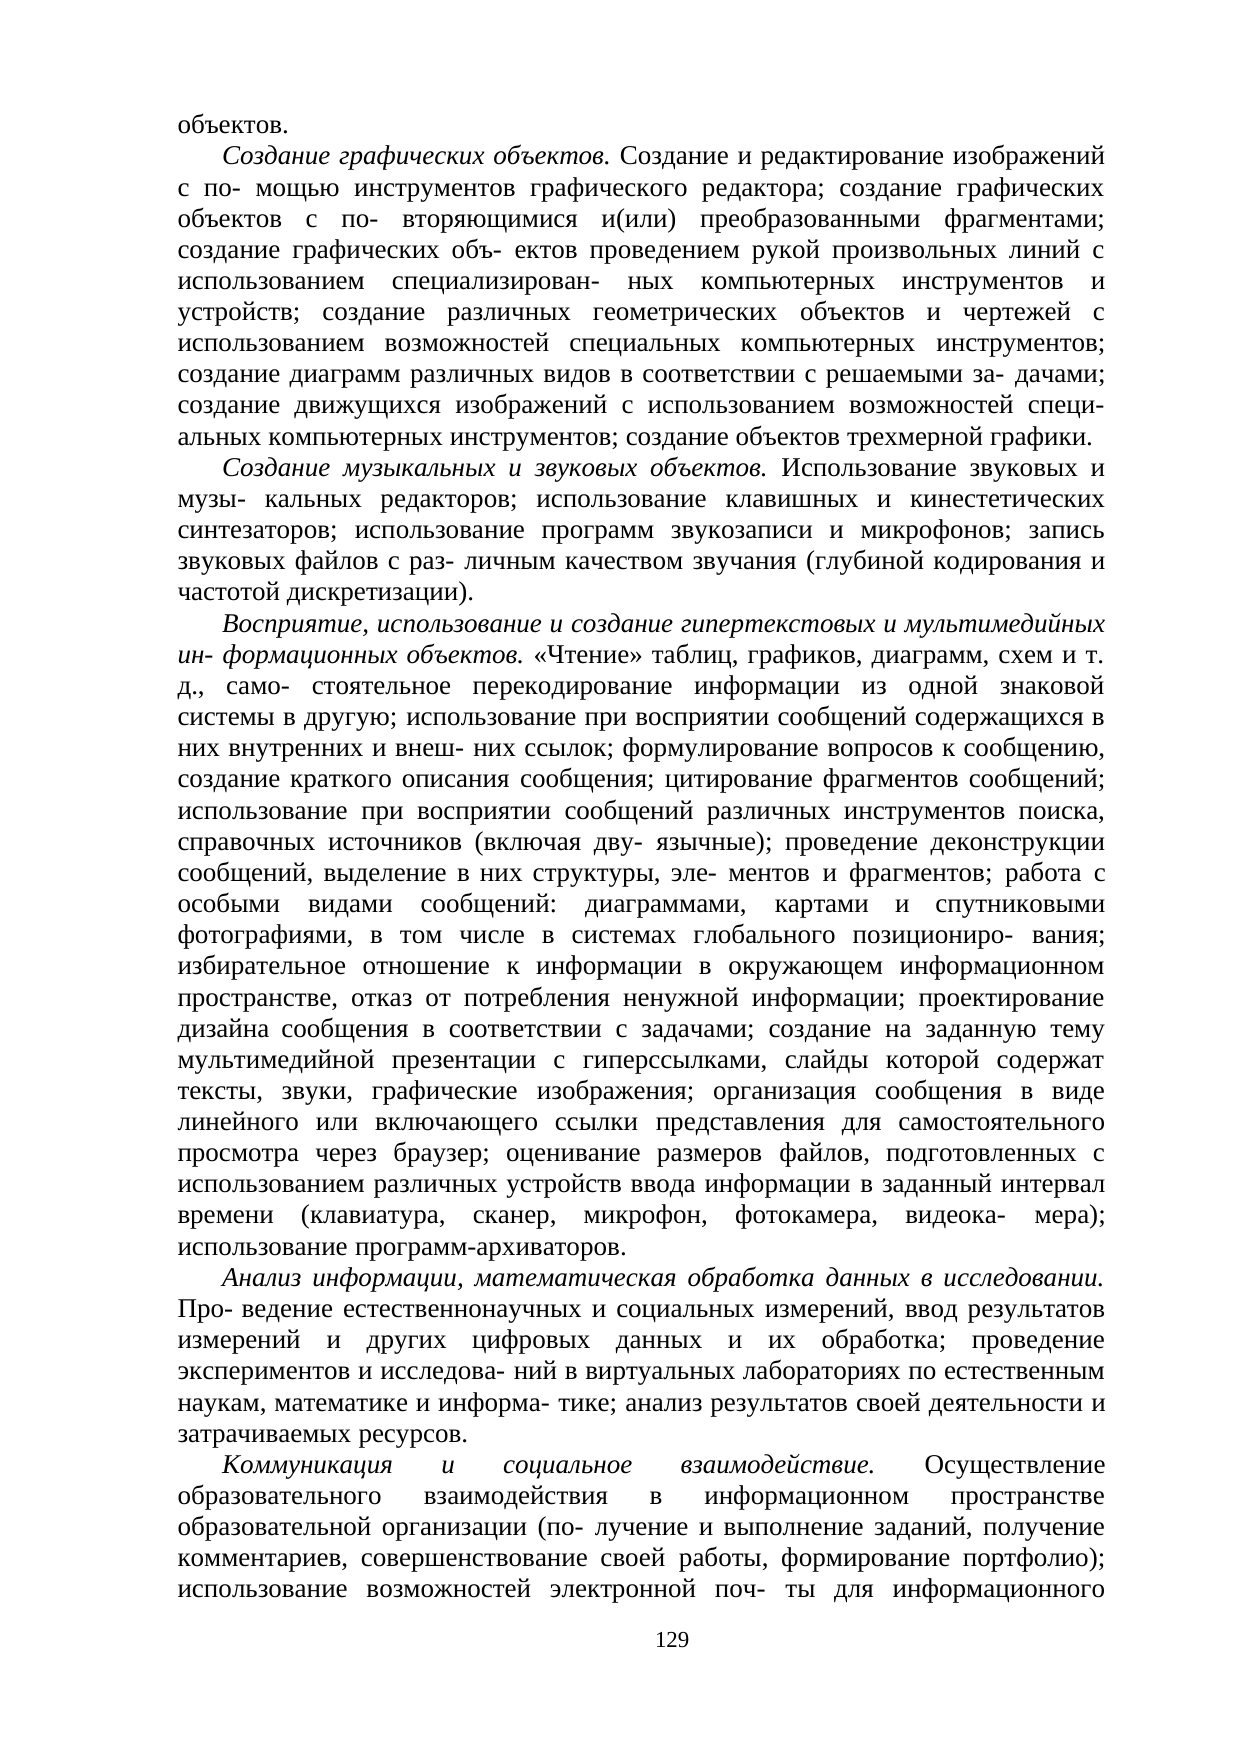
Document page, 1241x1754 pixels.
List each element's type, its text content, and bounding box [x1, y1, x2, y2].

text Создание музыкальных и звуковых объектов. Использование звуковых и музы- кальных редакторов; использование клавишных и кинестетических синтезаторов; использование программ звукозаписи и микрофонов; запись звуковых файлов с раз- личным качеством звучания (глубиной кодирования и частотой дискретизации). [177, 451, 1106, 607]
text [177, 108, 1106, 139]
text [177, 1448, 1105, 1604]
text Восприятие, использование и создание гипертекстовых и мультимедийных ин- формационных объектов. «Чтение» таблиц, графиков, диаграмм, схем и т. д., само- стоятельное перекодирование информации из одной знаковой системы в другую; использование при восприятии сообщений содержащихся в них внутренних и внеш- них ссылок; формулирование вопросов к сообщению, создание краткого описания сообщения; цитирование фрагментов сообщений; использование при восприятии сообщений различных инструментов поиска, справочных источников (включая дву- язычные); проведение деконструкции сообщений, выделение в них структуры, эле- ментов и фрагментов; работа с особыми видами сообщений: диаграммами, картами и спутниковыми фотографиями, в том числе в системах глобального позициониро- вания; избирательное отношение к информации в окружающем информационном пространстве, отказ от потребления ненужной информации; проектирование дизайна сообщения в соответствии с задачами; создание на заданную тему мультимедийной презентации с гиперссылками, слайды которой содержат тексты, звуки, графические изображения; организация сообщения в виде линейного или включающего ссылки представления для самостоятельного просмотра через браузер; оценивание размеров файлов, подготовленных с использованием различных устройств ввода информации в заданный интервал времени (клавиатура, сканер, микрофон, фотокамера, видеока- мера); использование программ-архиваторов. [177, 607, 1106, 1261]
text Анализ информации, математическая обработка данных в исследовании. Про- ведение естественнонаучных и социальных измерений, ввод результатов измерений и других цифровых данных и их обработка; проведение экспериментов и исследова- ний в виртуальных лабораториях по естественным наукам, математике и информа- тике; анализ результатов своей деятельности и затрачиваемых ресурсов. [177, 1261, 1105, 1448]
text Создание графических объектов. Создание и редактирование изображений с по- мощью инструментов графического редактора; создание графических объектов с по- вторяющимися и(или) преобразованными фрагментами; создание графических объ- ектов проведением рукой произвольных линий с использованием специализирован- ных компьютерных инструментов и устройств; создание различных геометрических объектов и чертежей с использованием возможностей специальных компьютерных инструментов; создание диаграмм различных видов в соответствии с решаемыми за- дачами; создание движущихся изображений с использованием возможностей специ- альных компьютерных инструментов; создание объектов трехмерной графики. [177, 139, 1105, 451]
